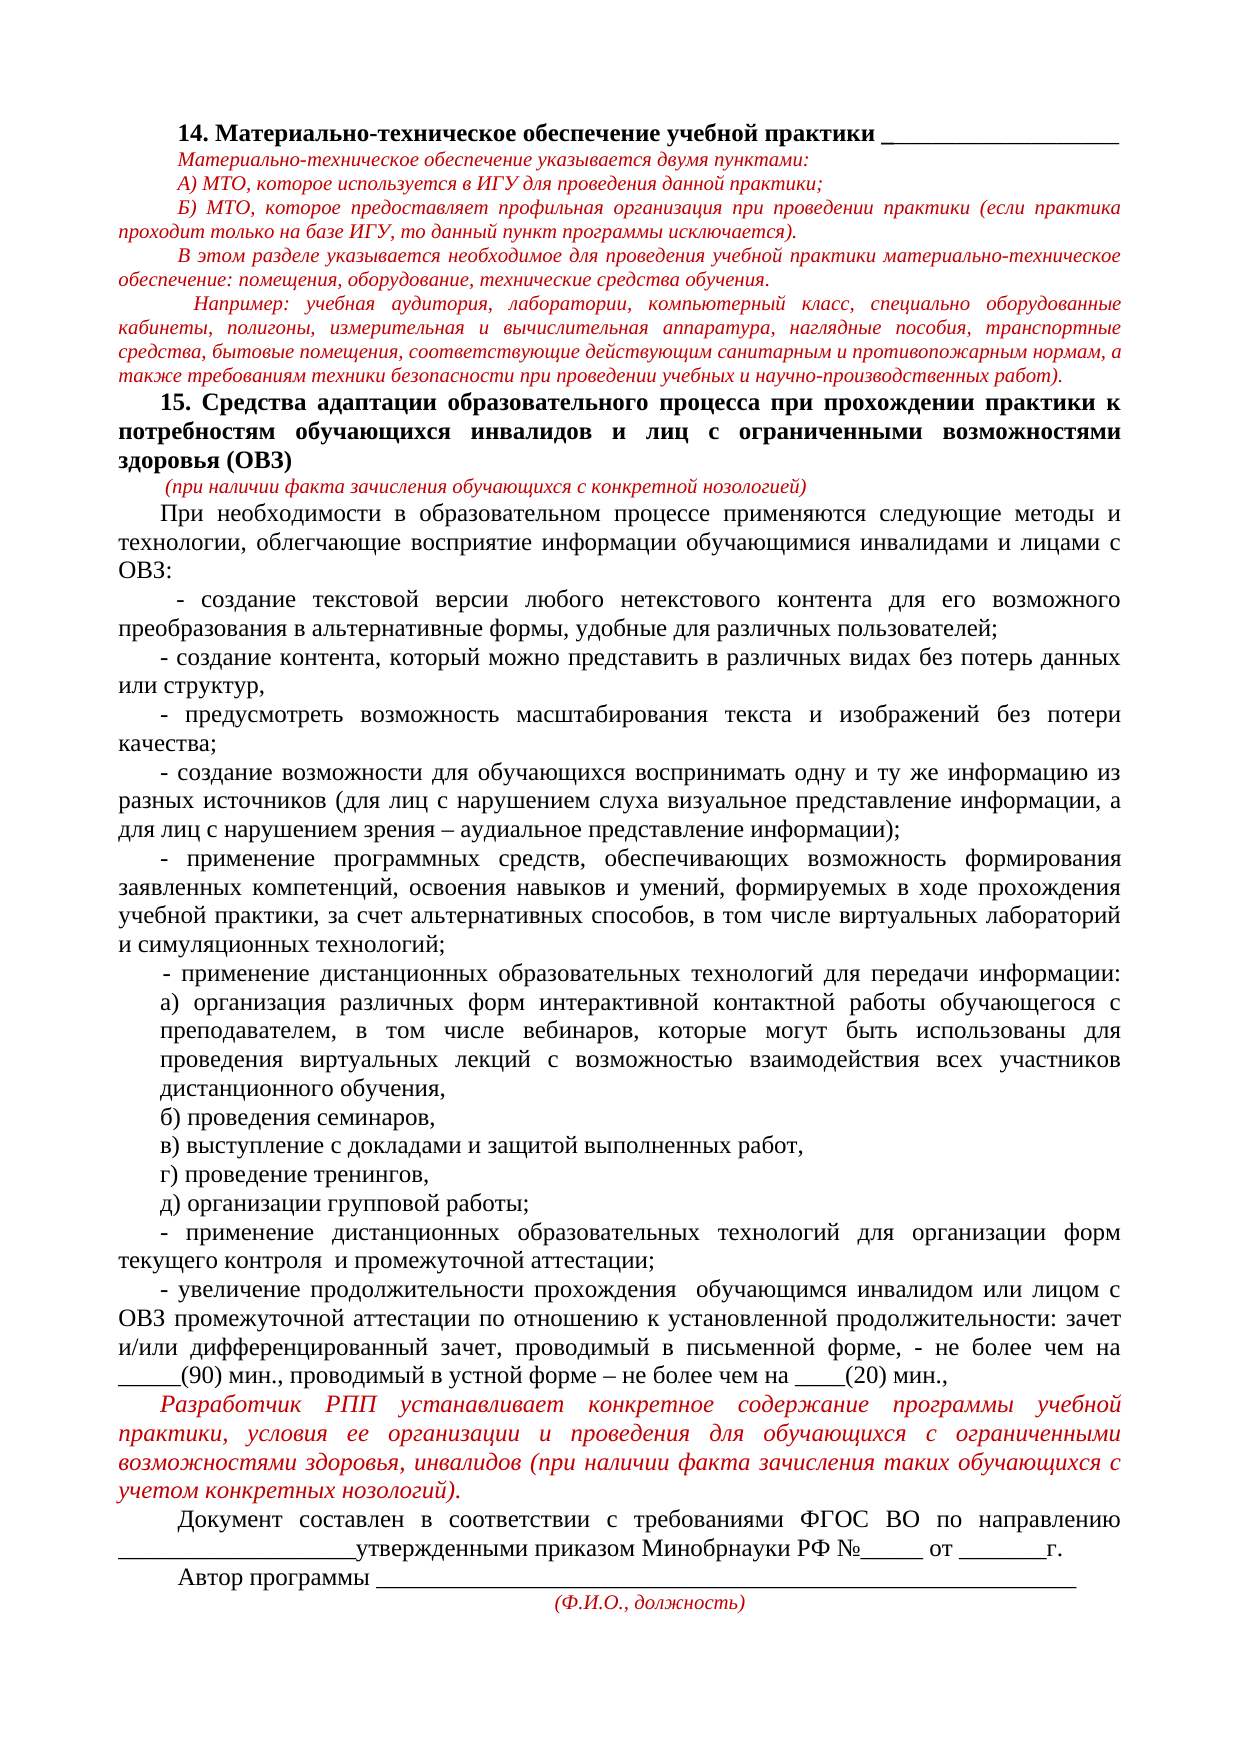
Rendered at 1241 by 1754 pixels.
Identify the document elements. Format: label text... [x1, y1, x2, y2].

text г) проведение тренингов, [118, 1159, 1122, 1188]
text Б) МТО, которое предоставляет профильная организация при проведении практики (если практика проходит только на базе ИГУ, то данный пункт программы исключается). [118, 195, 1122, 243]
text Документ составлен в соответствии с требованиями ФГОС ВО по направлению ___________________утвержденными приказом Минобрнауки РФ №_____ от _______г. [118, 1504, 1122, 1562]
text (Ф.И.О., должность) [118, 1590, 1122, 1614]
text 15. Средства адаптации образовательного процесса при прохождении практики к потребностям обучающихся инвалидов и лиц с ограниченными возможностями здоровья (ОВЗ) [118, 387, 1122, 474]
text В этом разделе указывается необходимое для проведения учебной практики материально-техническое обеспечение: помещения, оборудование, технические средства обучения. [118, 243, 1122, 291]
text Автор программы ________________________________________________________ [118, 1562, 1122, 1590]
text - увеличение продолжительности прохождения обучающимся инвалидом или лицом с ОВЗ промежуточной аттестации по отношению к установленной продолжительности: зачет и/или дифференцированный зачет, проводимый в письменной форме, - не более чем на _____(90) мин., проводимый в устной форме – не более чем на ____(20) мин., [118, 1274, 1122, 1389]
text - создание возможности для обучающихся воспринимать одну и ту же информацию из разных источников (для лиц с нарушением слуха визуальное представление информации, а для лиц с нарушением зрения – аудиальное представление информации); [118, 757, 1122, 843]
text - применение программных средств, обеспечивающих возможность формирования заявленных компетенций, освоения навыков и умений, формируемых в ходе прохождения учебной практики, за счет альтернативных способов, в том числе виртуальных лабораторий и симуляционных технологий; [118, 843, 1122, 958]
text - создание текстовой версии любого нетекстового контента для его возможного преобразования в альтернативные формы, удобные для различных пользователей; [118, 584, 1122, 642]
text 14. Материально-техническое обеспечение учебной практики ___________________ [118, 118, 1122, 147]
text - применение дистанционных образовательных технологий для передачи информации: а) организация различных форм интерактивной контактной работы обучающегося с преподавателем, в том числе вебинаров, которые могут быть использованы для проведения виртуальных лекций с возможностью взаимодействия всех участников дистанционного обучения, [160, 958, 1122, 1102]
text в) выступление с докладами и защитой выполненных работ, [118, 1130, 1122, 1159]
text - создание контента, который можно представить в различных видах без потерь данных или структур, [118, 642, 1122, 699]
text Например: учебная аудитория, лаборатории, компьютерный класс, специально оборудованные кабинеты, полигоны, измерительная и вычислительная аппаратура, наглядные пособия, транспортные средства, бытовые помещения, соответствующие действующим санитарным и противопожарным нормам, а также требованиям техники безопасности при проведении учебных и научно-производственных работ). [118, 291, 1122, 387]
text б) проведения семинаров, [118, 1102, 1122, 1130]
text Разработчик РПП устанавливает конкретное содержание программы учебной практики, условия ее организации и проведения для обучающихся с ограниченными возможностями здоровья, инвалидов (при наличии факта зачисления таких обучающихся с учетом конкретных нозологий). [118, 1389, 1122, 1504]
text При необходимости в образовательном процессе применяются следующие методы и технологии, облегчающие восприятие информации обучающимися инвалидами и лицами с ОВЗ: [118, 498, 1122, 584]
text (при наличии факта зачисления обучающихся с конкретной нозологией) [118, 474, 1122, 498]
text Материально-техническое обеспечение указывается двумя пунктами: [118, 147, 1122, 171]
text - предусмотреть возможность масштабирования текста и изображений без потери качества; [118, 699, 1122, 757]
text А) МТО, которое используется в ИГУ для проведения данной практики; [118, 171, 1122, 195]
text - применение дистанционных образовательных технологий для организации форм текущего контроля и промежуточной аттестации; [118, 1217, 1122, 1274]
text д) организации групповой работы; [118, 1188, 1122, 1217]
